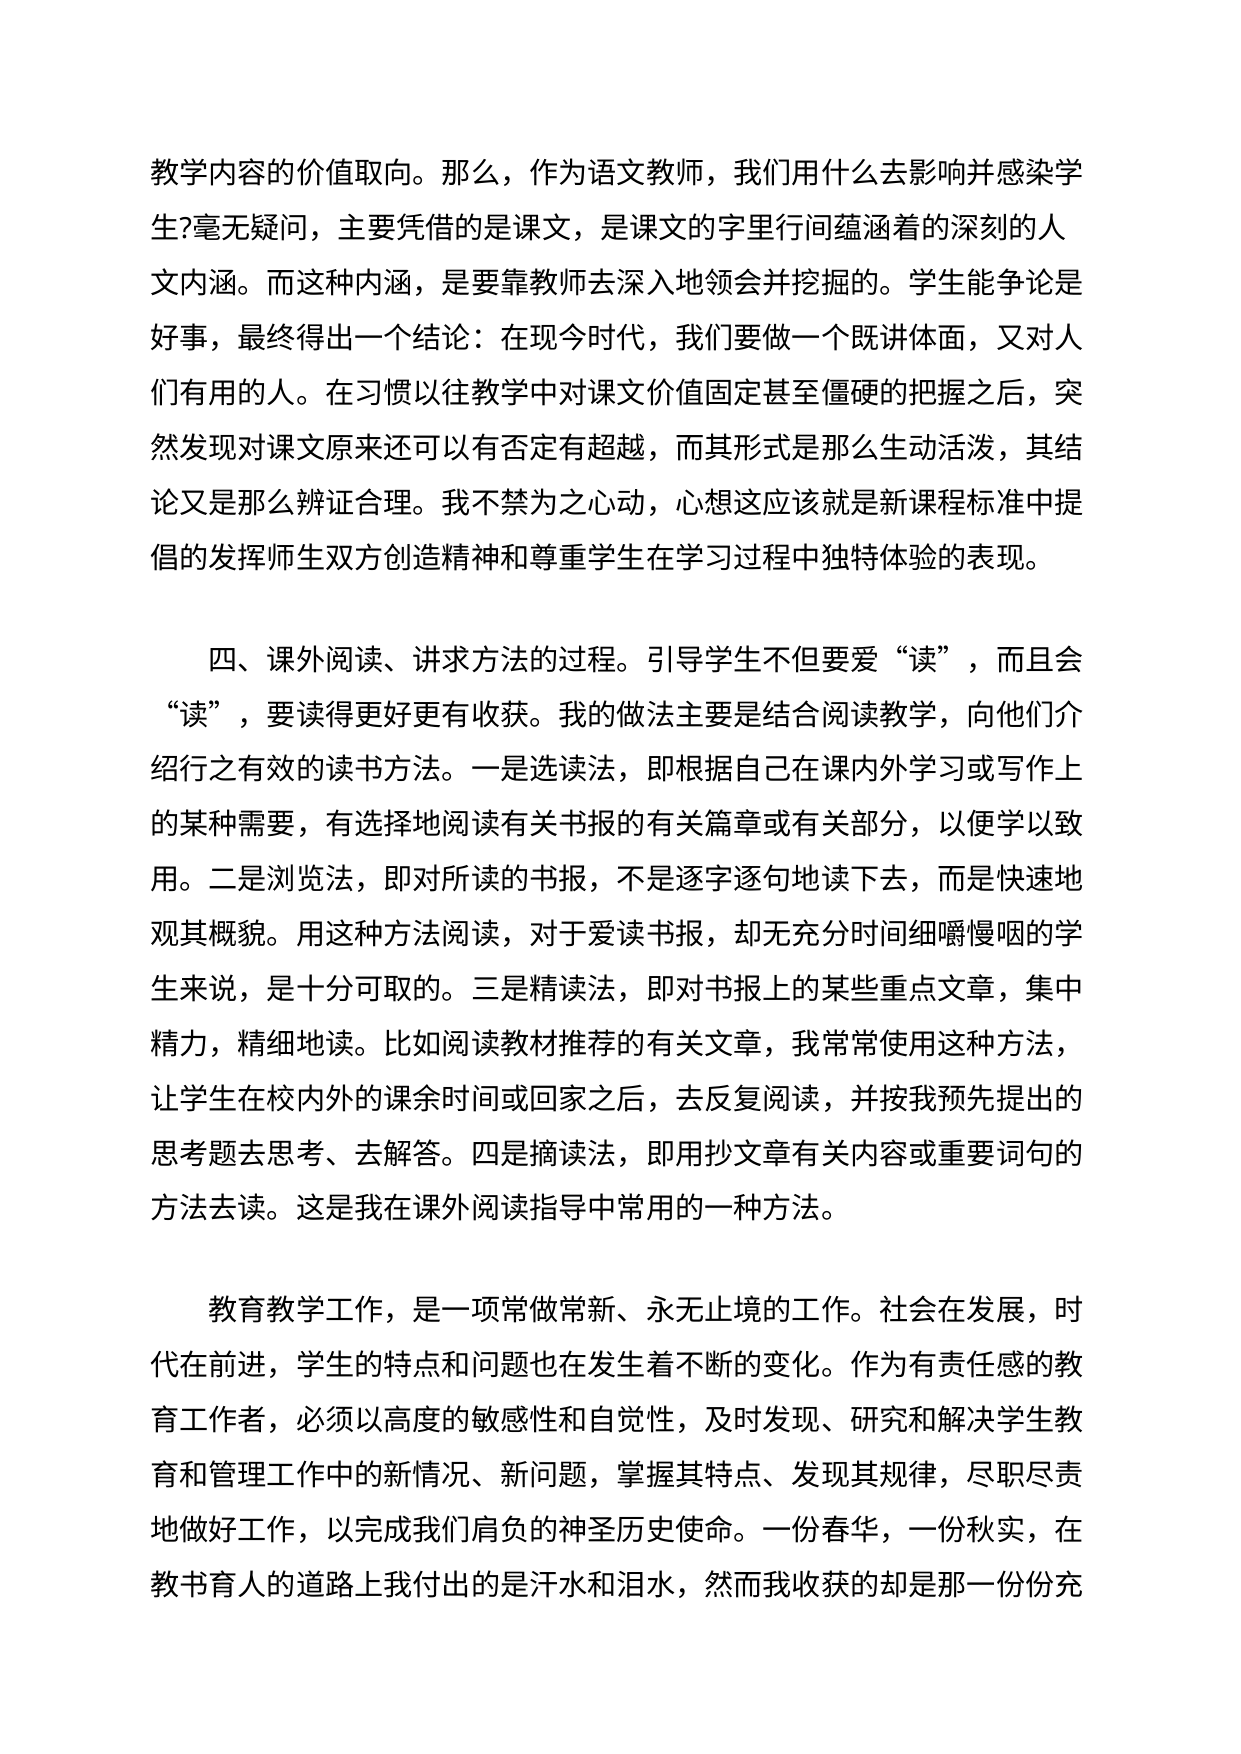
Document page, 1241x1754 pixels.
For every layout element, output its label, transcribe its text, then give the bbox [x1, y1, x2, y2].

text 四、课外阅读、讲求方法的过程。引导学生不但要爱“读”，而且会“读”，要读得更好更有收获。我的做法主要是结合阅读教学，向他们介绍行之有效的读书方法。一是选读法，即根据自己在课内外学习或写作上的某种需要，有选择地阅读有关书报的有关篇章或有关部分，以便学以致用。二是浏览法，即对所读的书报，不是逐字逐句地读下去，而是快速地观其概貌。用这种方法阅读，对于爱读书报，却无充分时间细嚼慢咽的学生来说，是十分可取的。三是精读法，即对书报上的某些重点文章，集中精力，精细地读。比如阅读教材推荐的有关文章，我常常使用这种方法，让学生在校内外的课余时间或回家之后，去反复阅读，并按我预先提出的思考题去思考、去解答。四是摘读法，即用抄文章有关内容或重要词句的方法去读。这是我在课外阅读指导中常用的一种方法。 [150, 636, 1090, 1227]
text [150, 1287, 1090, 1604]
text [150, 150, 1090, 577]
